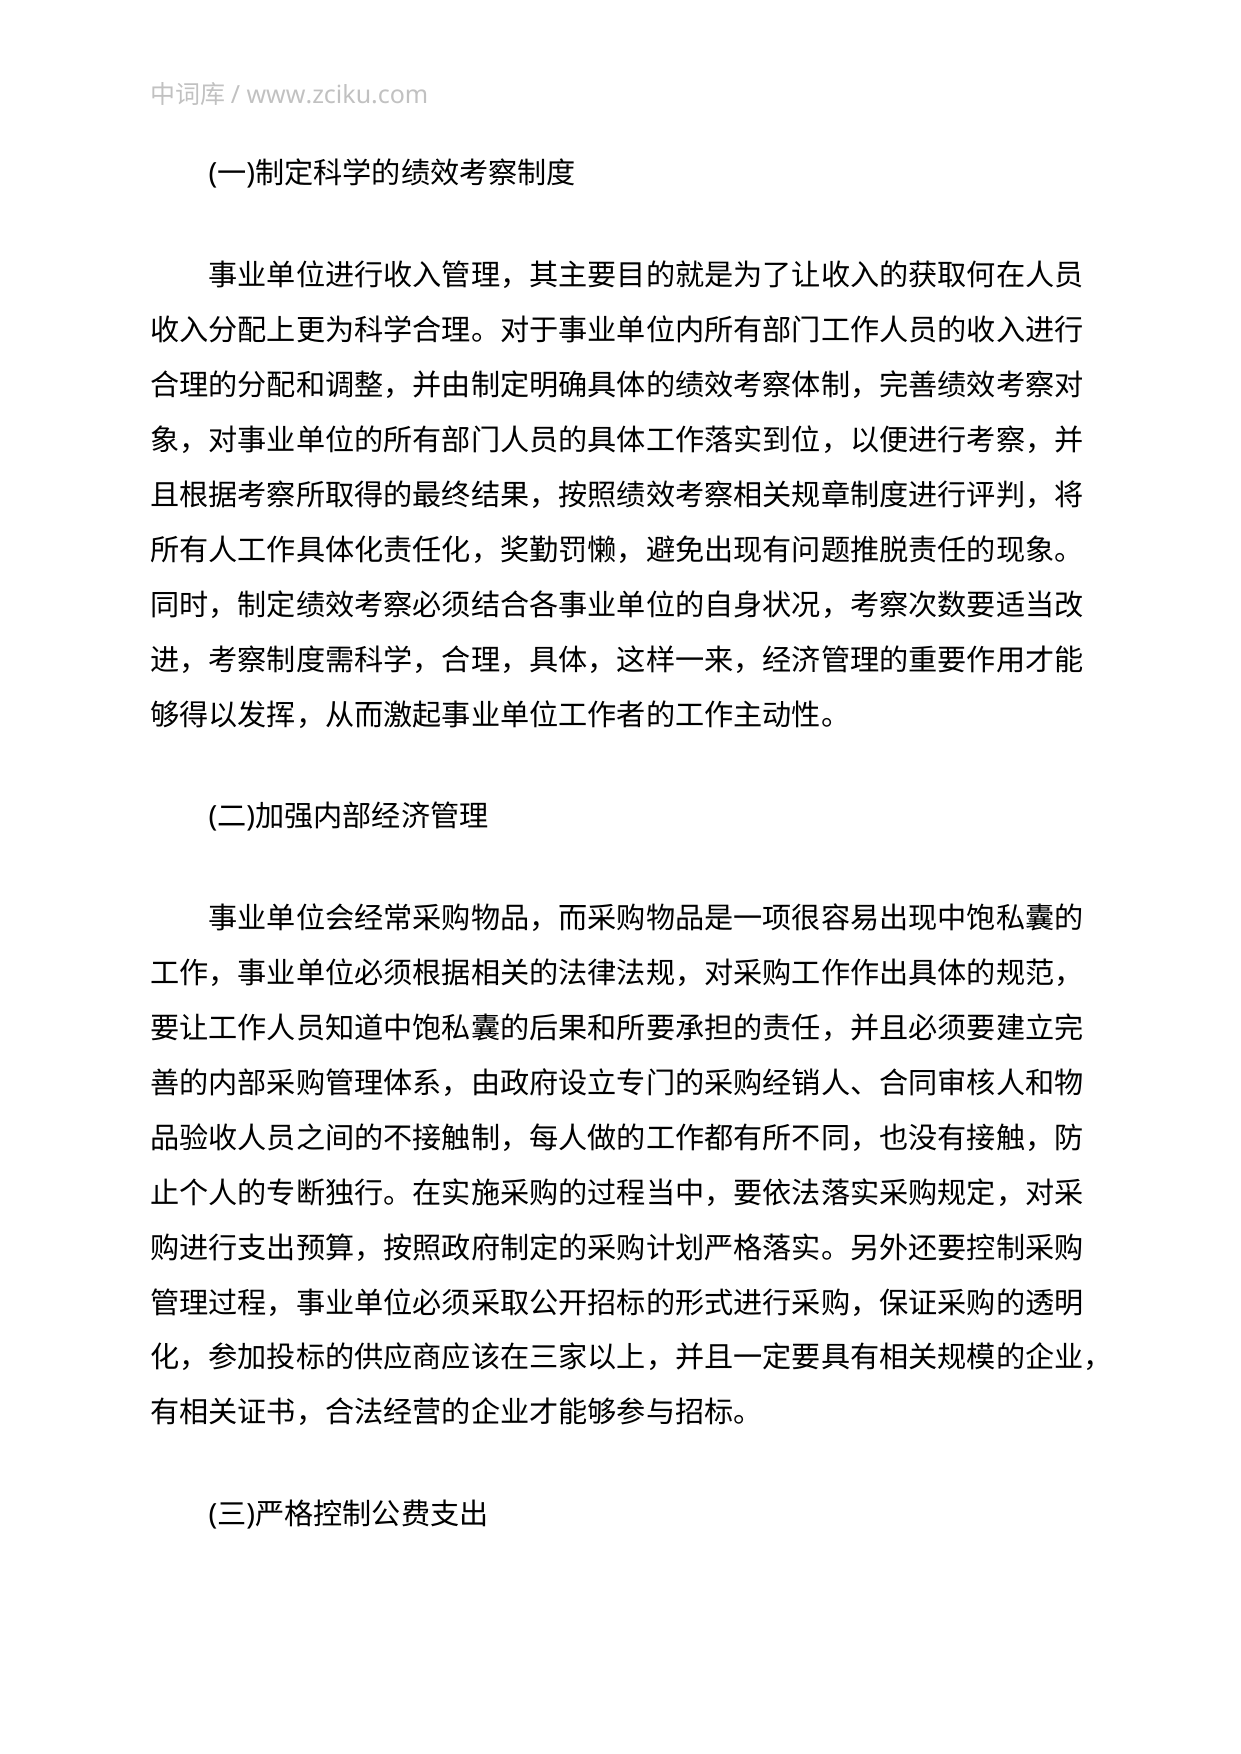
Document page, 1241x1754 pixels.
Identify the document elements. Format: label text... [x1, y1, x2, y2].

text (二)加强内部经济管理 [150, 793, 1090, 835]
text 事业单位进行收入管理，其主要目的就是为了让收入的获取何在人员收入分配上更为科学合理。对于事业单位内所有部门工作人员的收入进行合理的分配和调整，并由制定明确具体的绩效考察体制，完善绩效考察对象，对事业单位的所有部门人员的具体工作落实到位，以便进行考察，并且根据考察所取得的最终结果，按照绩效考察相关规章制度进行评判，将所有人工作具体化责任化，奖勤罚懒，避免出现有问题推脱责任的现象。同时，制定绩效考察必须结合各事业单位的自身状况，考察次数要适当改进，考察制度需科学，合理，具体，这样一来，经济管理的重要作用才能够得以发挥，从而激起事业单位工作者的工作主动性。 [150, 252, 1090, 733]
text (一)制定科学的绩效考察制度 [150, 150, 1090, 192]
text 事业单位会经常采购物品，而采购物品是一项很容易出现中饱私囊的工作，事业单位必须根据相关的法律法规，对采购工作作出具体的规范，要让工作人员知道中饱私囊的后果和所要承担的责任，并且必须要建立完善的内部采购管理体系，由政府设立专门的采购经销人、合同审核人和物品验收人员之间的不接触制，每人做的工作都有所不同，也没有接触，防止个人的专断独行。在实施采购的过程当中，要依法落实采购规定，对采购进行支出预算，按照政府制定的采购计划严格落实。另外还要控制采购管理过程，事业单位必须采取公开招标的形式进行采购，保证采购的透明化，参加投标的供应商应该在三家以上，并且一定要具有相关规模的企业，有相关证书，合法经营的企业才能够参与招标。 [150, 895, 1090, 1431]
text (三)严格控制公费支出 [150, 1491, 1090, 1533]
